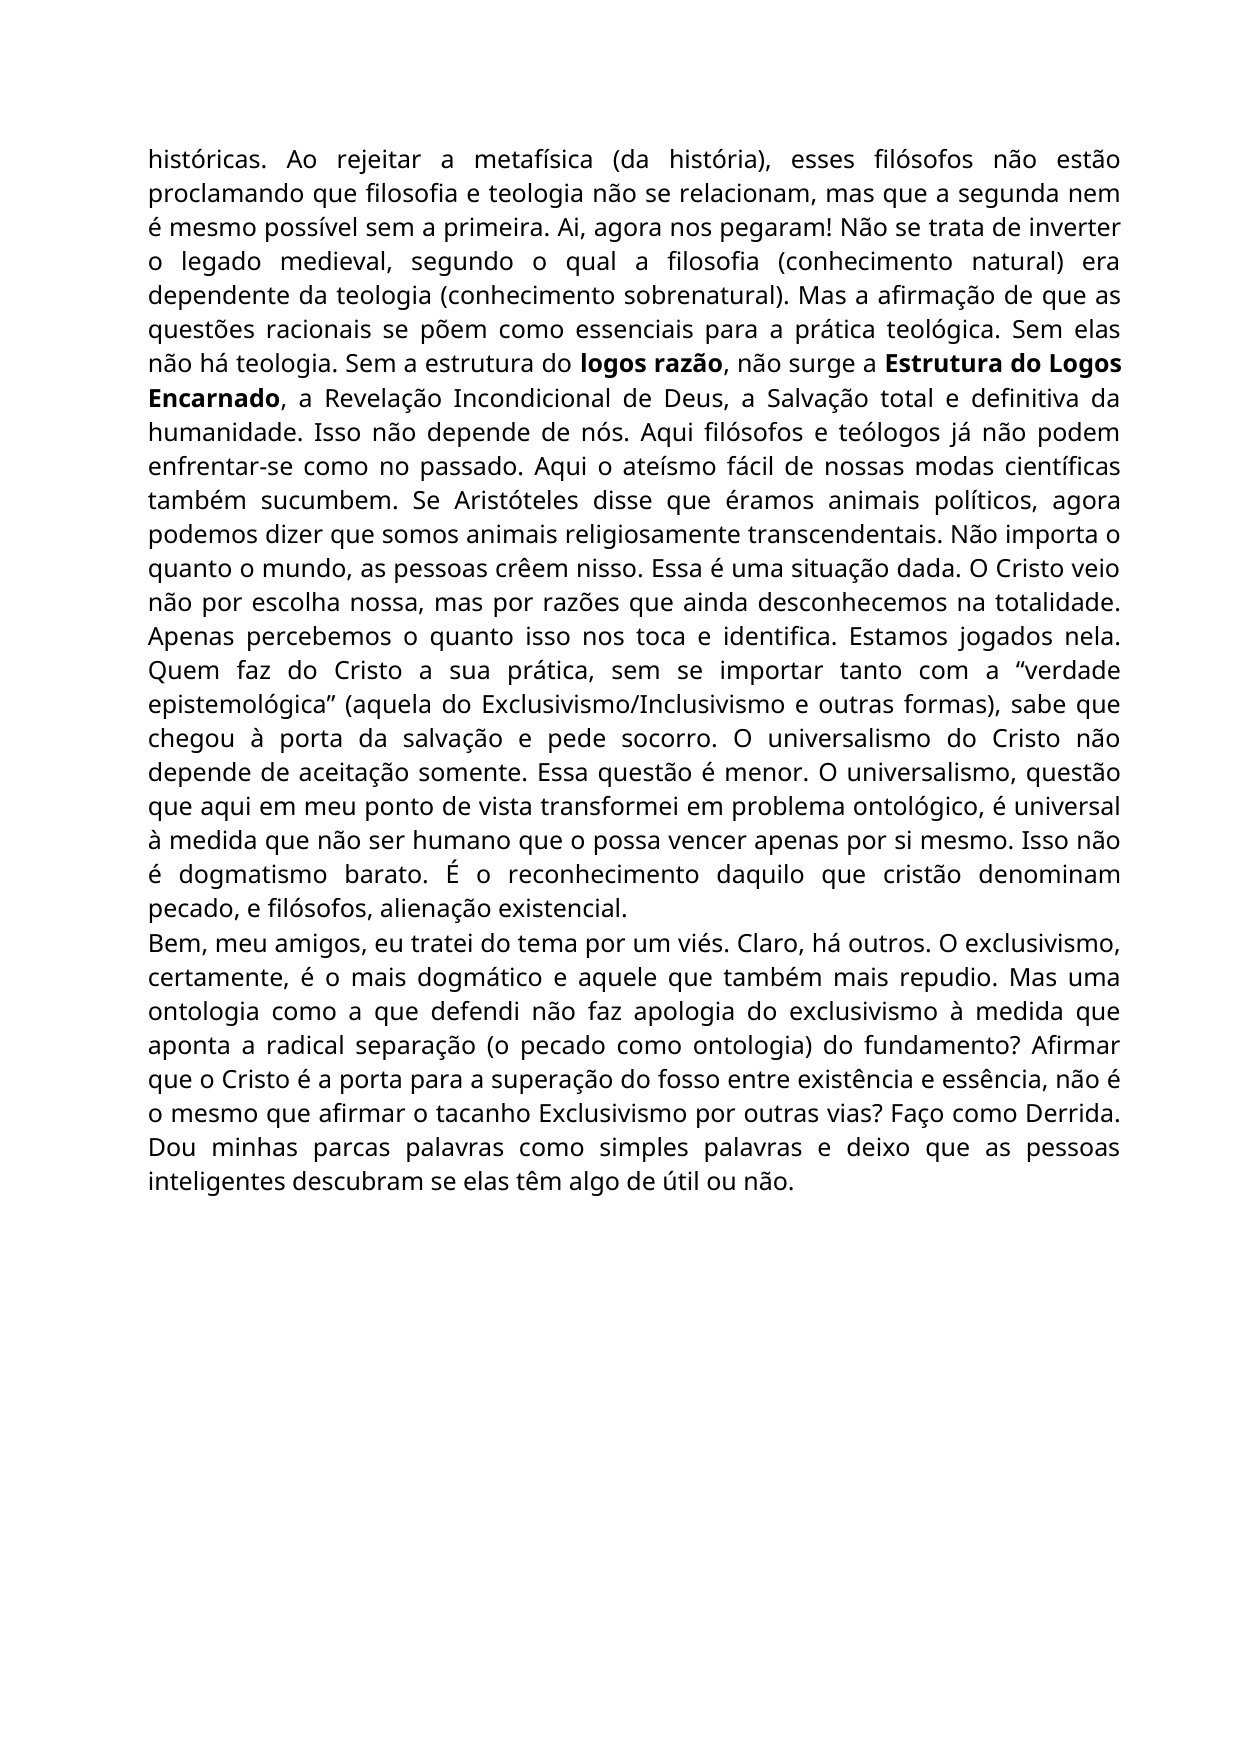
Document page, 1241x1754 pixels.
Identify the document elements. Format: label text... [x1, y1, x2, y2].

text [148, 142, 1122, 925]
text Bem, meu amigos, eu tratei do tema por um viés. Claro, há outros. O exclusivismo, certamente, é o mais dogmático e aquele que também mais repudio. Mas uma ontologia como a que defendi não faz apologia do exclusivismo à medida que aponta a radical separação (o pecado como ontologia) do fundamento? Afirmar que o Cristo é a porta para a superação do fosso entre existência e essência, não é o mesmo que afirmar o tacanho Exclusivismo por outras vias? Faço como Derrida. Dou minhas parcas palavras como simples palavras e deixo que as pessoas inteligentes descubram se elas têm algo de útil ou não. [148, 925, 1122, 1198]
